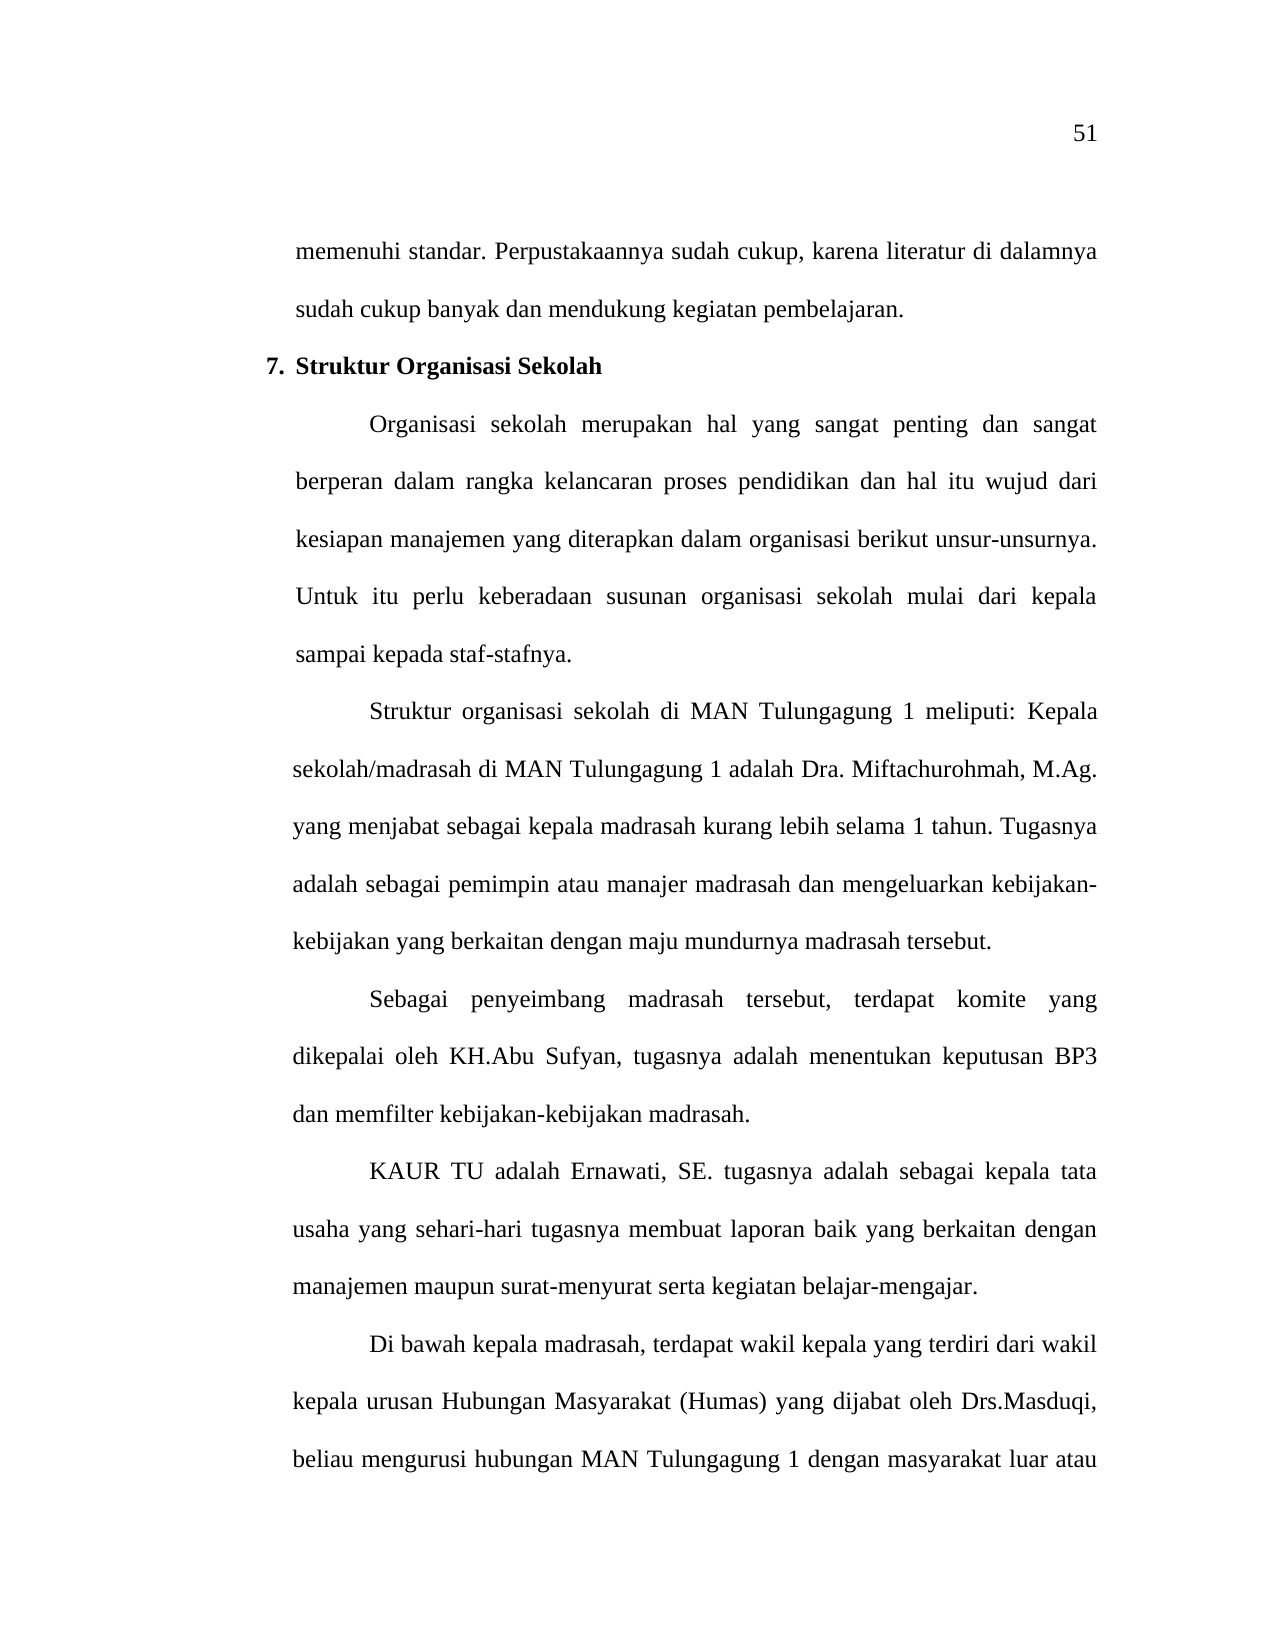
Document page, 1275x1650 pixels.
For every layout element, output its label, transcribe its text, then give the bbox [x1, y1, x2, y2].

text KAUR TU adalah Ernawati, SE. tugasnya adalah sebagai kepala tata usaha yang sehari-hari tugasnya membuat laporan baik yang berkaitan dengan manajemen maupun surat-menyurat serta kegiatan belajar-mengajar. [292, 1156, 1098, 1300]
text Struktur organisasi sekolah di MAN Tulungagung 1 meliputi: Kepala sekolah/madrasah di MAN Tulungagung 1 adalah Dra. Miftachurohmah, M.Ag. yang menjabat sebagai kepala madrasah kurang lebih selama 1 tahun. Tugasnya adalah sebagai pemimpin atau manajer madrasah dan mengeluarkan kebijakan-kebijakan yang berkaitan dengan maju mundurnya madrasah tersebut. [292, 696, 1098, 955]
list Organisasi sekolah merupakan hal yang sangat penting dan sangat berperan dalam rangka kelancaran proses pendidikan dan hal itu wujud dari kesiapan manajemen yang diterapkan dalam organisasi berikut unsur-unsurnya. Untuk itu perlu keberadaan susunan organisasi sekolah mulai dari kepala sampai kepada staf-stafnya. [295, 409, 1098, 667]
text Sebagai penyeimbang madrasah tersebut, terdapat komite yang dikepalai oleh KH.Abu Sufyan, tugasnya adalah menentukan keputusan BP3 dan memfilter kebijakan-kebijakan madrasah. [292, 984, 1098, 1127]
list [295, 236, 1098, 322]
list Struktur Organisasi Sekolah [266, 351, 1098, 380]
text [292, 1329, 1098, 1472]
